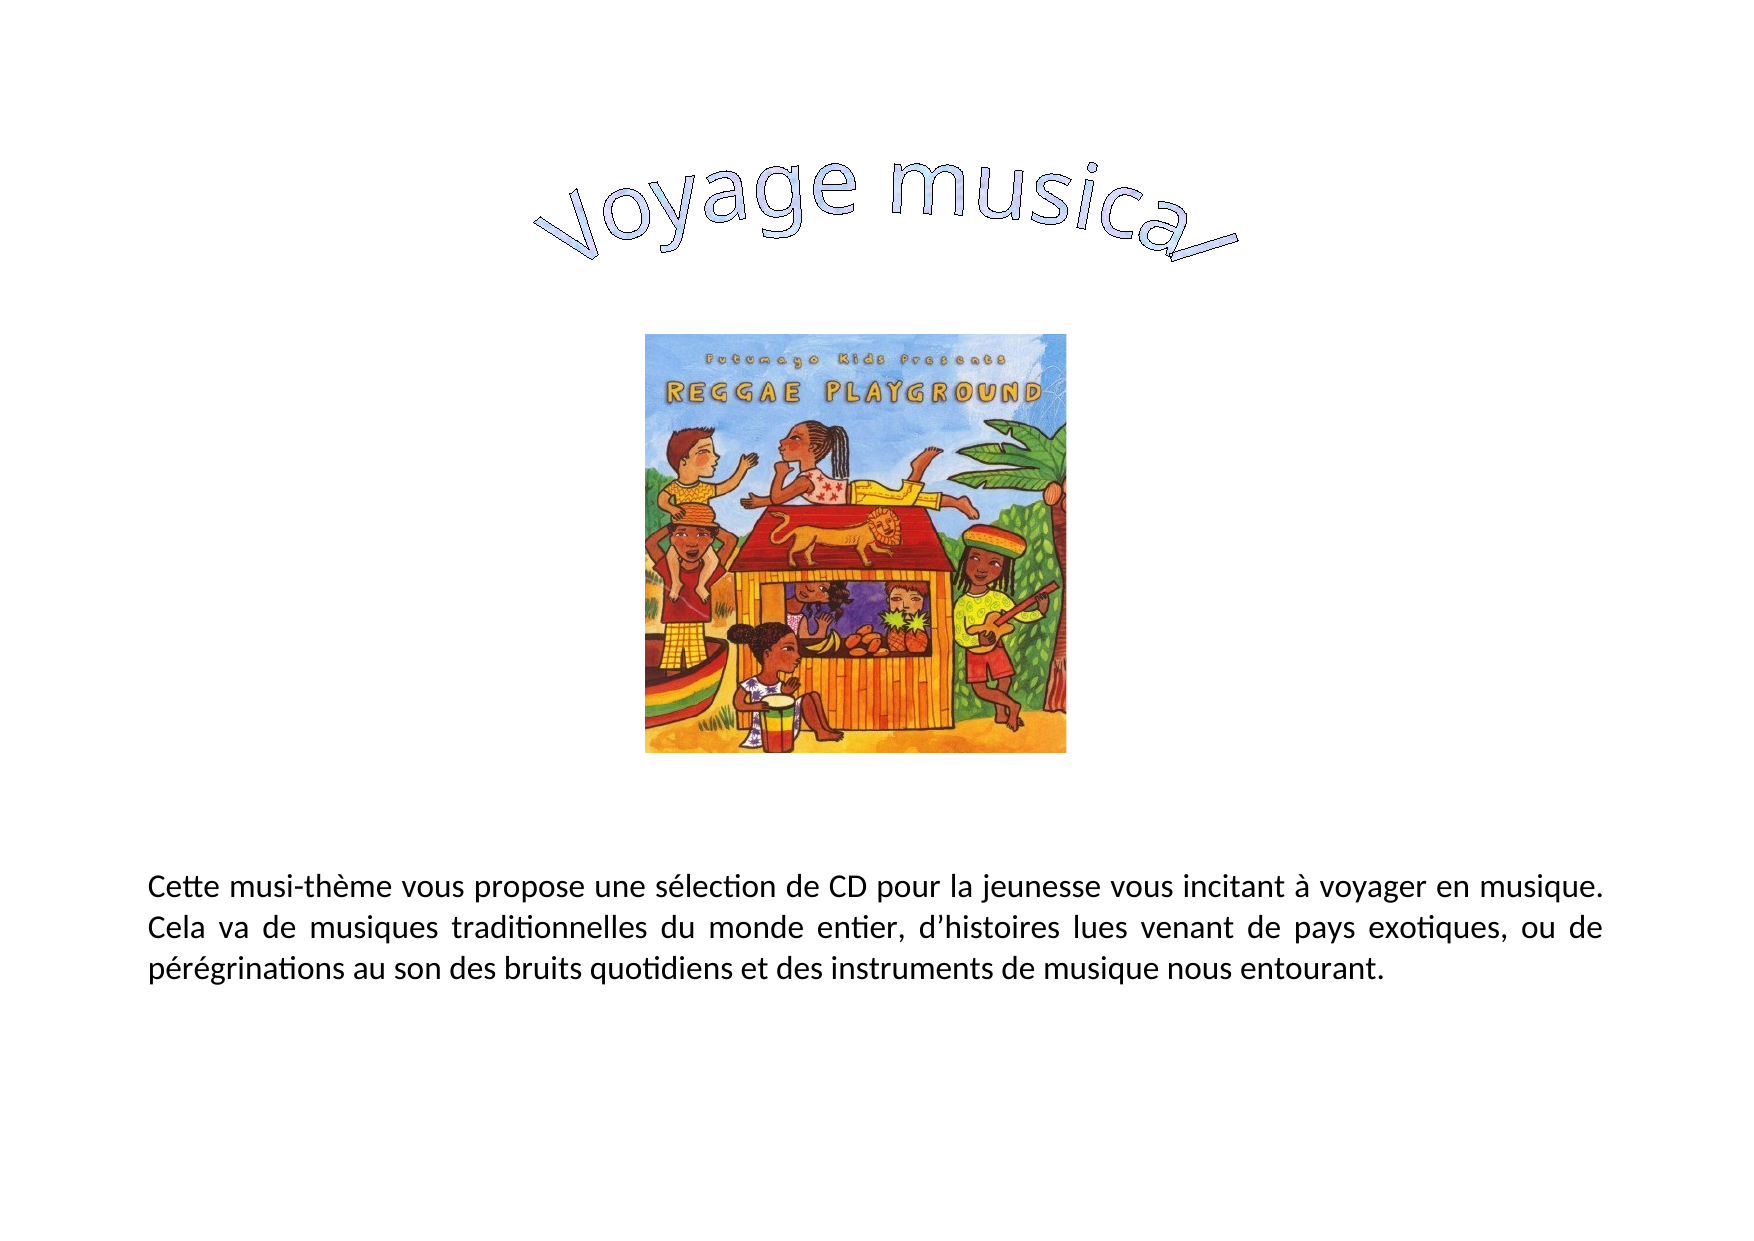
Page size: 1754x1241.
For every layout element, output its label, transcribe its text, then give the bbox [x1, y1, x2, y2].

picture [645, 334, 1067, 753]
picture [813, 163, 855, 214]
picture [1101, 187, 1143, 238]
picture [1031, 173, 1071, 224]
picture [533, 189, 599, 259]
picture [603, 188, 650, 239]
text Cette musi-thème vous propose une sélection de CD pour la jeunesse vous incitant à voyager en musique. Cela va de musiques traditionnelles du monde entier, d’histoires lues venant de pays exotiques, ou de pérégrinations au son des bruits quotidiens et des instruments de musique nous entourant. [148, 865, 1606, 987]
picture [892, 163, 964, 215]
picture [650, 175, 694, 252]
picture [1077, 179, 1094, 229]
picture [756, 165, 802, 238]
picture [978, 167, 1023, 219]
picture [1087, 162, 1097, 172]
picture [1139, 201, 1238, 261]
picture [704, 171, 746, 222]
